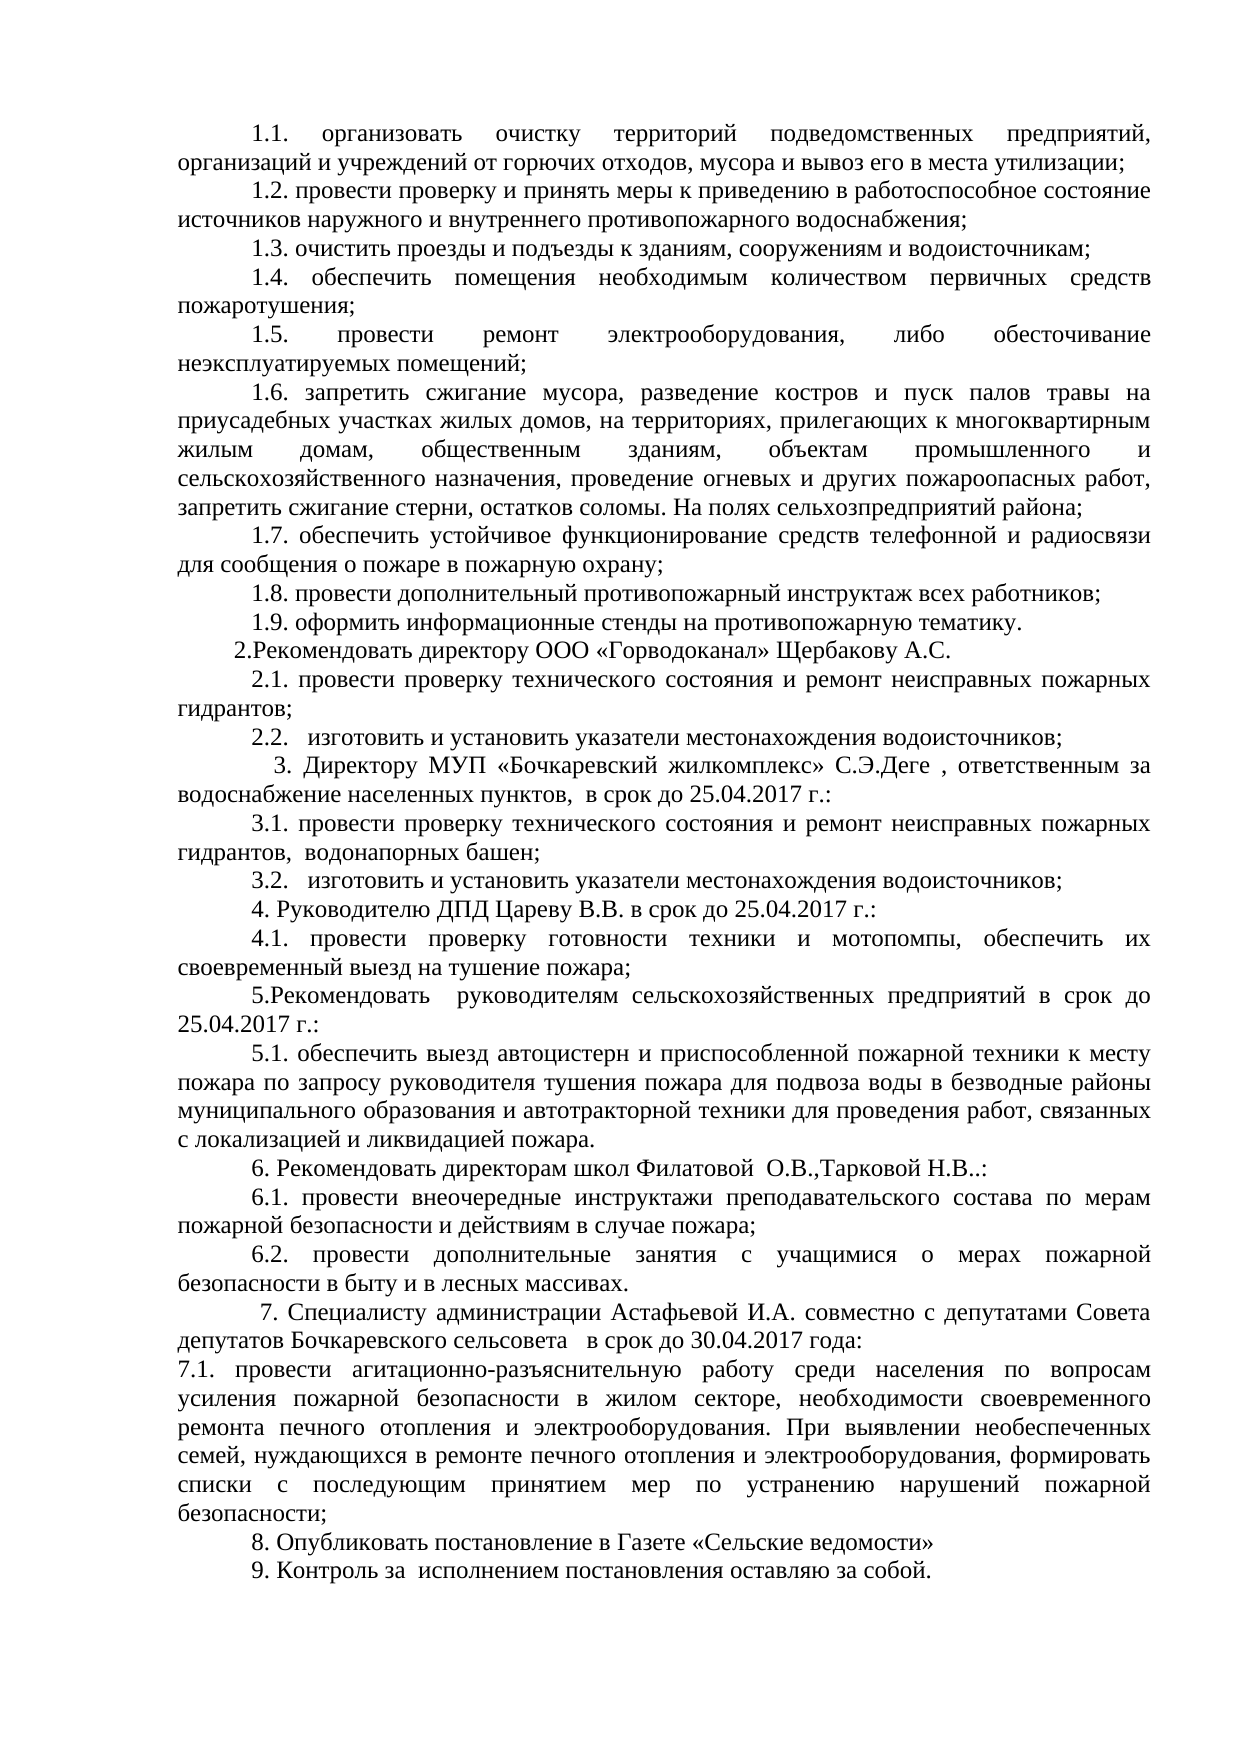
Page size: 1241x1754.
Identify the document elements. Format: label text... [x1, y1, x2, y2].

text 6.2. провести дополнительные занятия с учащимися о мерах пожарной безопасности в быту и в лесных массивах. [177, 1239, 1152, 1297]
text 2.Рекомендовать директору ООО «Горводоканал» Щербакову А.С. [177, 636, 1152, 664]
text 1.6. запретить сжигание мусора, разведение костров и пуск палов травы на приусадебных участках жилых домов, на территориях, прилегающих к многоквартирным жилым домам, общественным зданиям, объектам промышленного и сельскохозяйственного назначения, проведение огневых и других пожароопасных работ, запретить сжигание стерни, остатков соломы. На полях сельхозпредприятий района; [177, 377, 1152, 521]
text 8. Опубликовать постановление в Газете «Сельские ведомости» [177, 1527, 1152, 1556]
text 5.1. обеспечить выезд автоцистерн и приспособленной пожарной техники к месту пожара по запросу руководителя тушения пожара для подвоза воды в безводные районы муниципального образования и автотракторной техники для проведения работ, связанных с локализацией и ликвидацией пожара. [177, 1038, 1152, 1153]
text 1.7. обеспечить устойчивое функционирование средств телефонной и радиосвязи для сообщения о пожаре в пожарную охрану; [177, 521, 1152, 578]
text 2.1. провести проверку технического состояния и ремонт неисправных пожарных гидрантов; [177, 664, 1152, 722]
text 1.2. провести проверку и принять меры к приведению в работоспособное состояние источников наружного и внутреннего противопожарного водоснабжения; [177, 176, 1152, 233]
text 4.1. провести проверку готовности техники и мотопомпы, обеспечить их своевременный выезд на тушение пожара; [177, 923, 1152, 981]
text 1.4. обеспечить помещения необходимым количеством первичных средств пожаротушения; [177, 262, 1152, 319]
text 7.1. провести агитационно-разъяснительную работу среди населения по вопросам усиления пожарной безопасности в жилом секторе, необходимости своевременного ремонта печного отопления и электрооборудования. При выявлении необеспеченных семей, нуждающихся в ремонте печного отопления и электрооборудования, формировать списки с последующим принятием мер по устранению нарушений пожарной безопасности; [177, 1354, 1152, 1527]
text 7. Специалисту администрации Астафьевой И.А. совместно с депутатами Совета депутатов Бочкаревского сельсовета в срок до 30.04.2017 года: [177, 1297, 1152, 1354]
text 2.2. изготовить и установить указатели местонахождения водоисточников; [196, 722, 1152, 751]
text 3.1. провести проверку технического состояния и ремонт неисправных пожарных гидрантов, водонапорных башен; [177, 808, 1152, 866]
text 1.3. очистить проезды и подъезды к зданиям, сооружениям и водоисточникам; [177, 233, 1152, 262]
text 5.Рекомендовать руководителям сельскохозяйственных предприятий в срок до 25.04.2017 г.: [177, 981, 1152, 1038]
text 1.8. провести дополнительный противопожарный инструктаж всех работников; [177, 578, 1152, 607]
text 1.1. организовать очистку территорий подведомственных предприятий, организаций и учреждений от горючих отходов, мусора и вывоз его в места утилизации; [177, 118, 1152, 176]
text 4. Руководителю ДПД Цареву В.В. в срок до 25.04.2017 г.: [177, 894, 1152, 923]
text 1.5. провести ремонт электрооборудования, либо обесточивание неэксплуатируемых помещений; [177, 319, 1152, 377]
text 6. Рекомендовать директорам школ Филатовой О.В.,Тарковой Н.В..: [177, 1153, 1152, 1182]
text 6.1. провести внеочередные инструктажи преподавательского состава по мерам пожарной безопасности и действиям в случае пожара; [177, 1182, 1152, 1239]
text 3.2. изготовить и установить указатели местонахождения водоисточников; [196, 866, 1152, 894]
text 9. Контроль за исполнением постановления оставляю за собой. [177, 1556, 1152, 1584]
text 1.9. оформить информационные стенды на противопожарную тематику. [177, 607, 1152, 636]
text 3. Директору МУП «Бочкаревский жилкомплекс» С.Э.Деге , ответственным за водоснабжение населенных пунктов, в срок до 25.04.2017 г.: [177, 751, 1152, 808]
